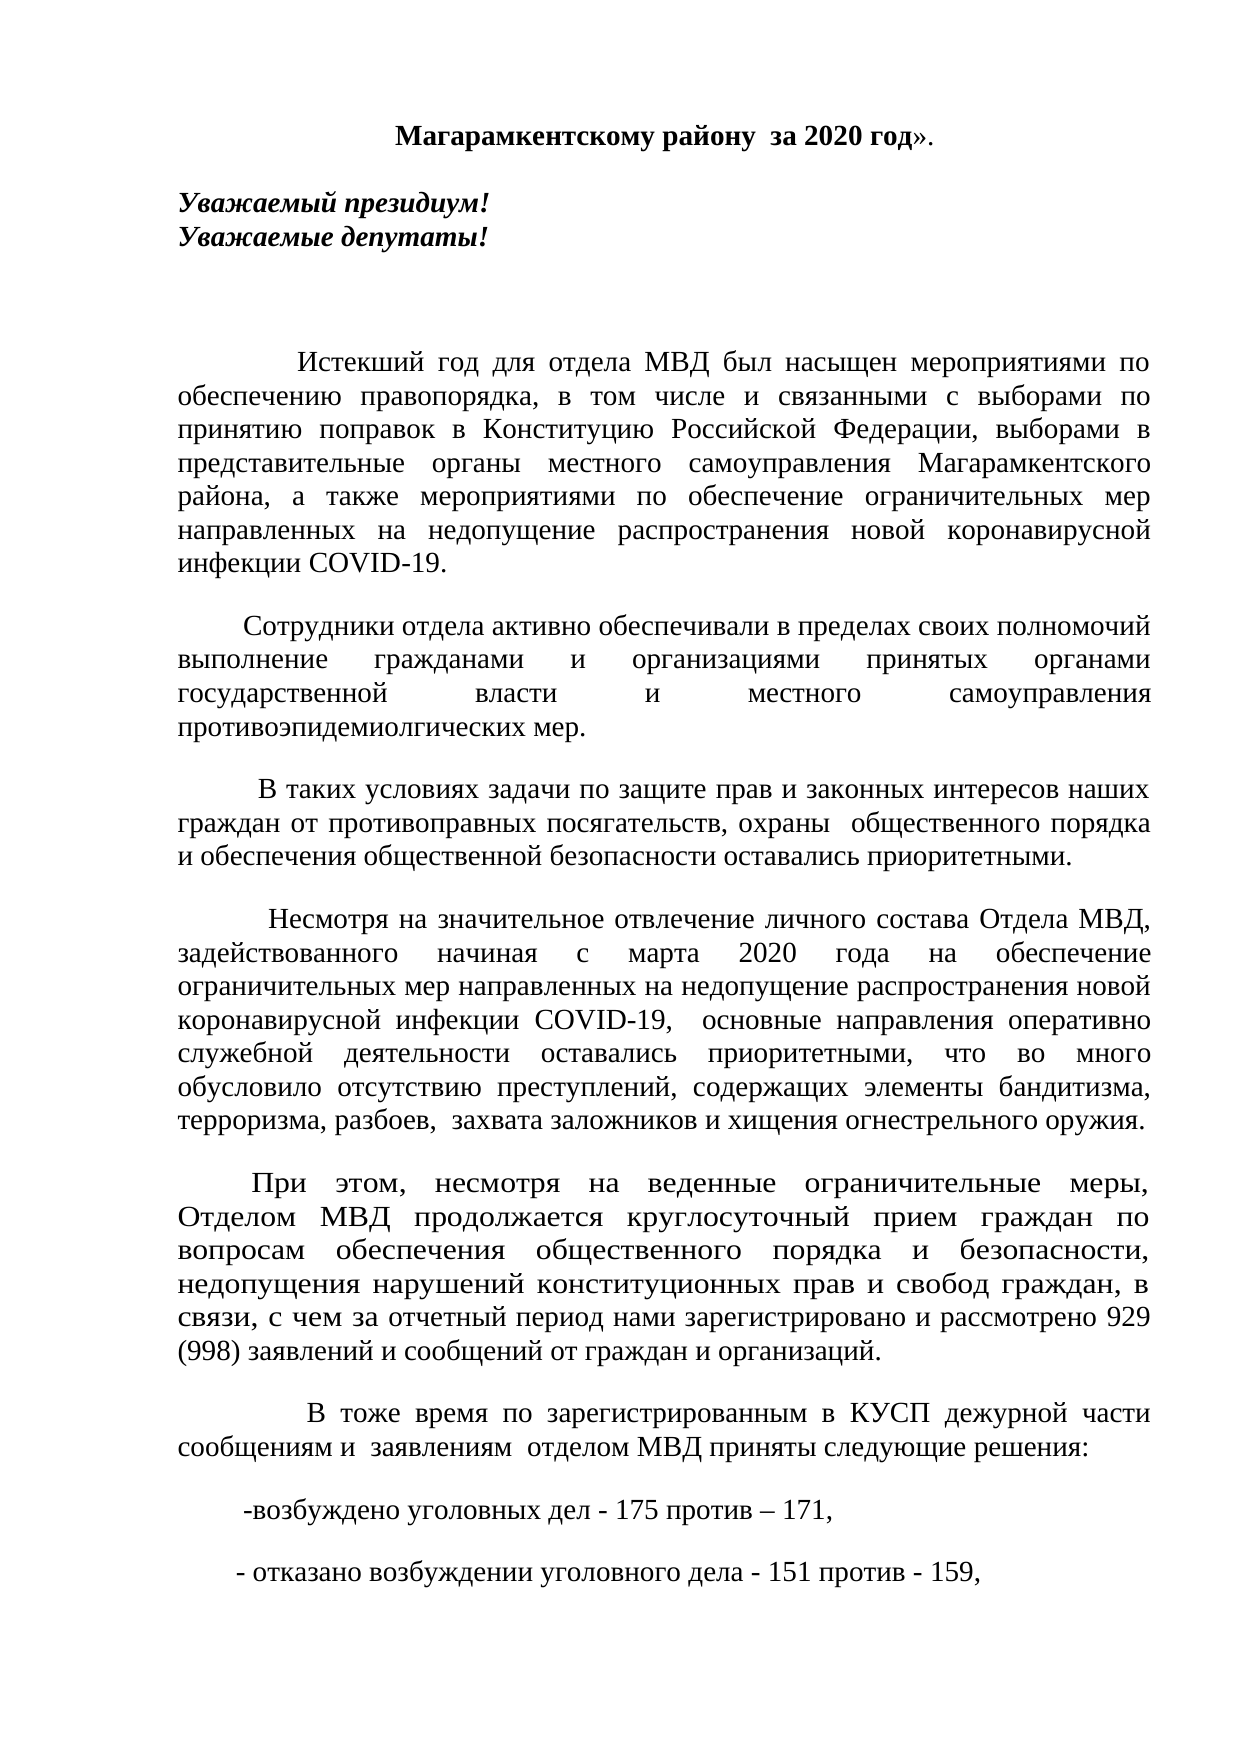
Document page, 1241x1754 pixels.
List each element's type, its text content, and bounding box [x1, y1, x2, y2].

text -возбуждено уголовных дел - 175 против – 171, [177, 1492, 1152, 1525]
text - отказано возбуждении уголовного дела - 151 против - 159, [177, 1554, 1152, 1588]
text Уважаемый президиум! [177, 185, 1152, 219]
text При этом, несмотря на веденные ограничительные меры, Отделом МВД продолжается круглосуточный прием граждан по вопросам обеспечения общественного порядка и безопасности, недопущения нарушений конституционных прав и свобод граждан, в связи, с чем за отчетный период нами зарегистрировано и рассмотрено 929 (998) заявлений и сообщений от граждан и организаций. [177, 1165, 1150, 1366]
text Истекший год для отдела МВД был насыщен мероприятиями по обеспечению правопорядка, в том числе и связанными с выборами по принятию поправок в Конституцию Российской Федерации, выборами в представительные органы местного самоуправления Магарамкентского района, а также мероприятиями по обеспечение ограничительных мер направленных на недопущение распространения новой коронавирусной инфекции COVID-19. [177, 344, 1152, 579]
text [177, 118, 1152, 152]
text В тоже время по зарегистрированным в КУСП дежурной части сообщениям и заявлениям отделом МВД приняты следующие решения: [177, 1396, 1152, 1463]
text В таких условиях задачи по защите прав и законных интересов наших граждан от противоправных посягательств, охраны общественного порядка и обеспечения общественной безопасности оставались приоритетными. [177, 771, 1152, 872]
text Уважаемые депутаты! [177, 219, 1152, 252]
text Несмотря на значительное отвлечение личного состава Отдела МВД, задействованного начиная с марта 2020 года на обеспечение ограничительных мер направленных на недопущение распространения новой коронавирусной инфекции COVID-19, основные направления оперативно служебной деятельности оставались приоритетными, что во много обусловило отсутствию преступлений, содержащих элементы бандитизма, терроризма, разбоев, захвата заложников и хищения огнестрельного оружия. [177, 901, 1152, 1136]
text Сотрудники отдела активно обеспечивали в пределах своих полномочий выполнение гражданами и организациями принятых органами государственной власти и местного самоуправления противоэпидемиолгических мер. [177, 608, 1152, 742]
